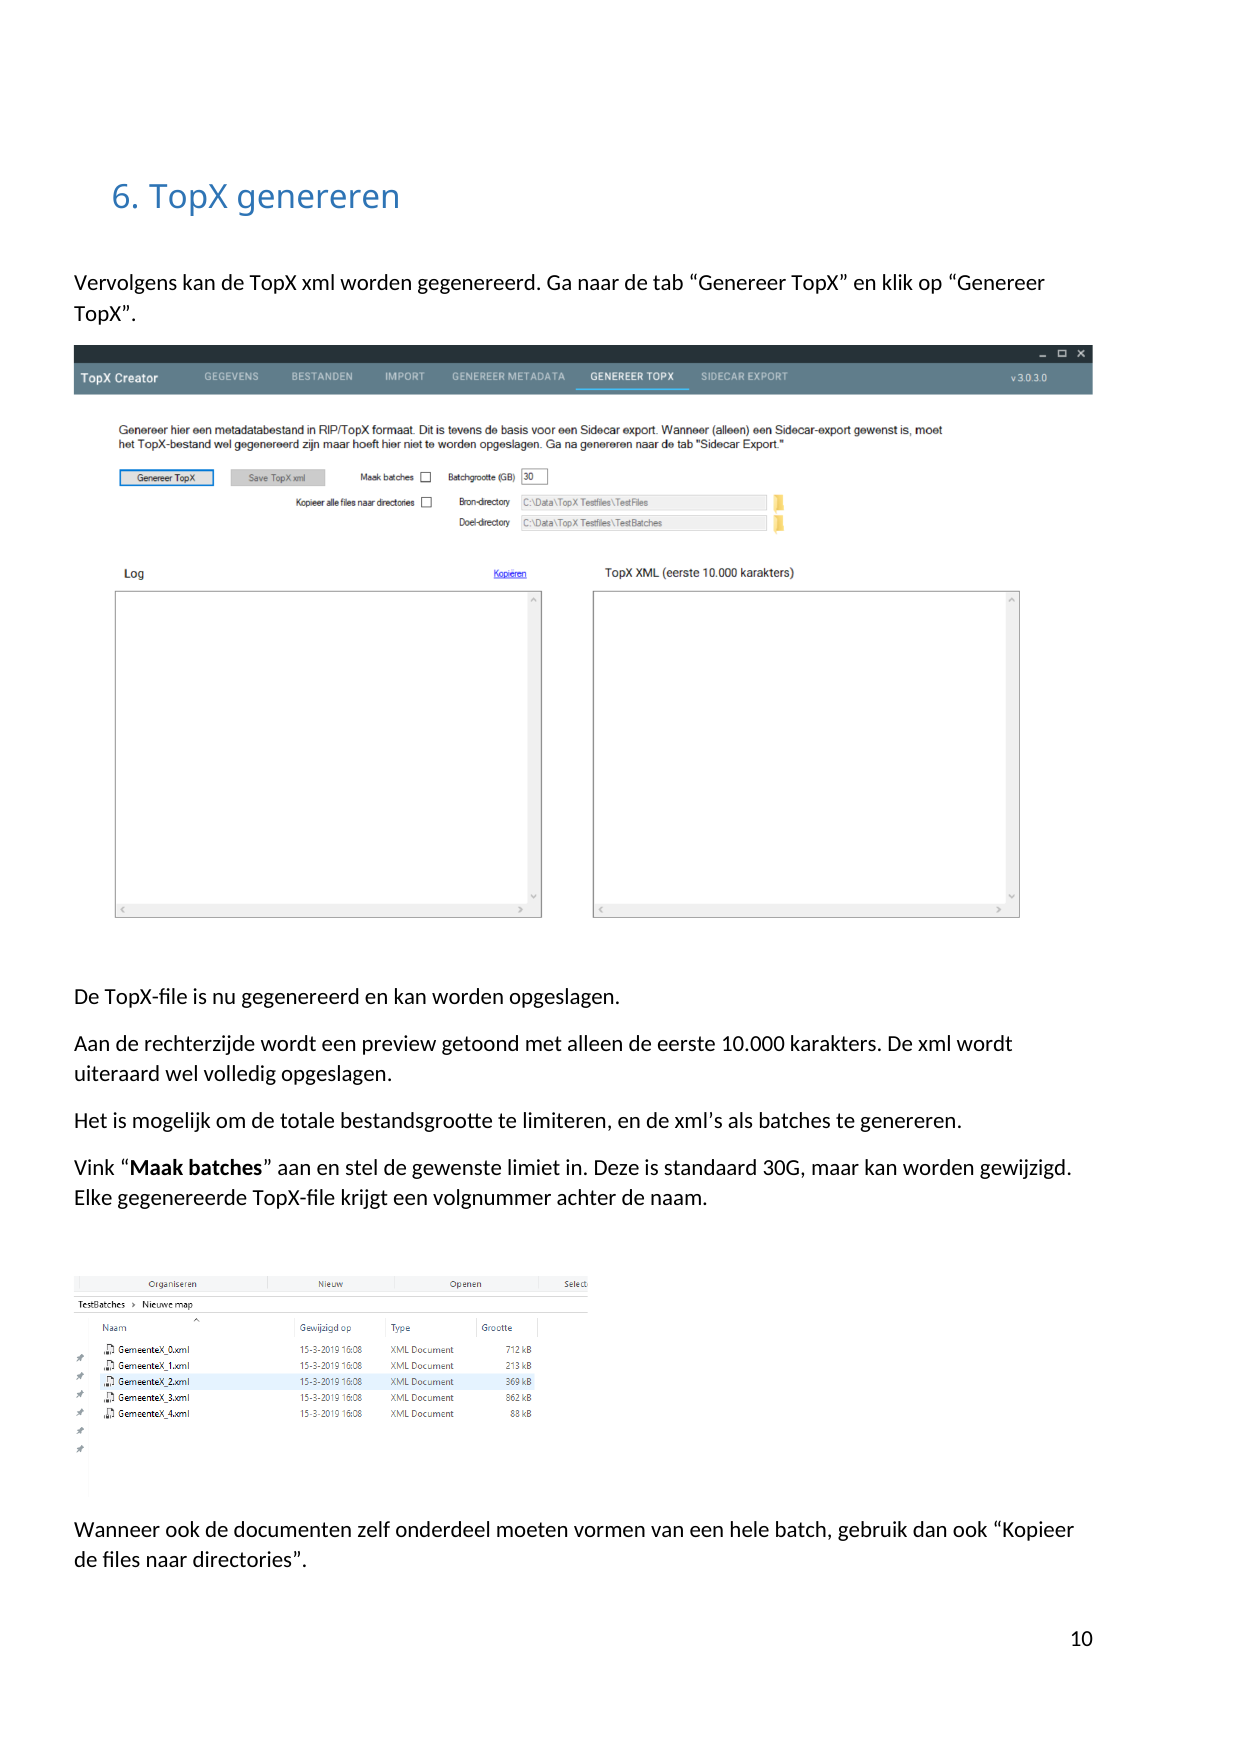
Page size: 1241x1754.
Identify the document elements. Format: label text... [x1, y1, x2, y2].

text De TopX-file is nu gegenereerd en kan worden opgeslagen. [74, 982, 1093, 1010]
text Vink “Maak batches” aan en stel de gewenste limiet in. Deze is standaard 30G, maar kan worden gewijzigd. Elke gegenereerde TopX-file krijgt een volgnummer achter de naam. [74, 1153, 1093, 1211]
subtitle TopX genereren [111, 173, 1093, 218]
text Het is mogelijk om de totale bestandsgrootte te limiteren, en de xml’s als batches te genereren. [74, 1106, 1093, 1134]
text Vervolgens kan de TopX xml worden gegenereerd. Ga naar de tab “Genereer TopX” en klik op “Genereer TopX”. [74, 268, 1093, 327]
picture [73, 1276, 588, 1497]
text Aan de rechterzijde wordt een preview getoond met alleen de eerste 10.000 karakters. De xml wordt uiteraard wel volledig opgeslagen. [74, 1029, 1093, 1087]
text Wanneer ook de documenten zelf onderdeel moeten vormen van een hele batch, gebruik dan ook “Kopieer de files naar directories”. [74, 1515, 1093, 1573]
picture [73, 345, 1093, 963]
